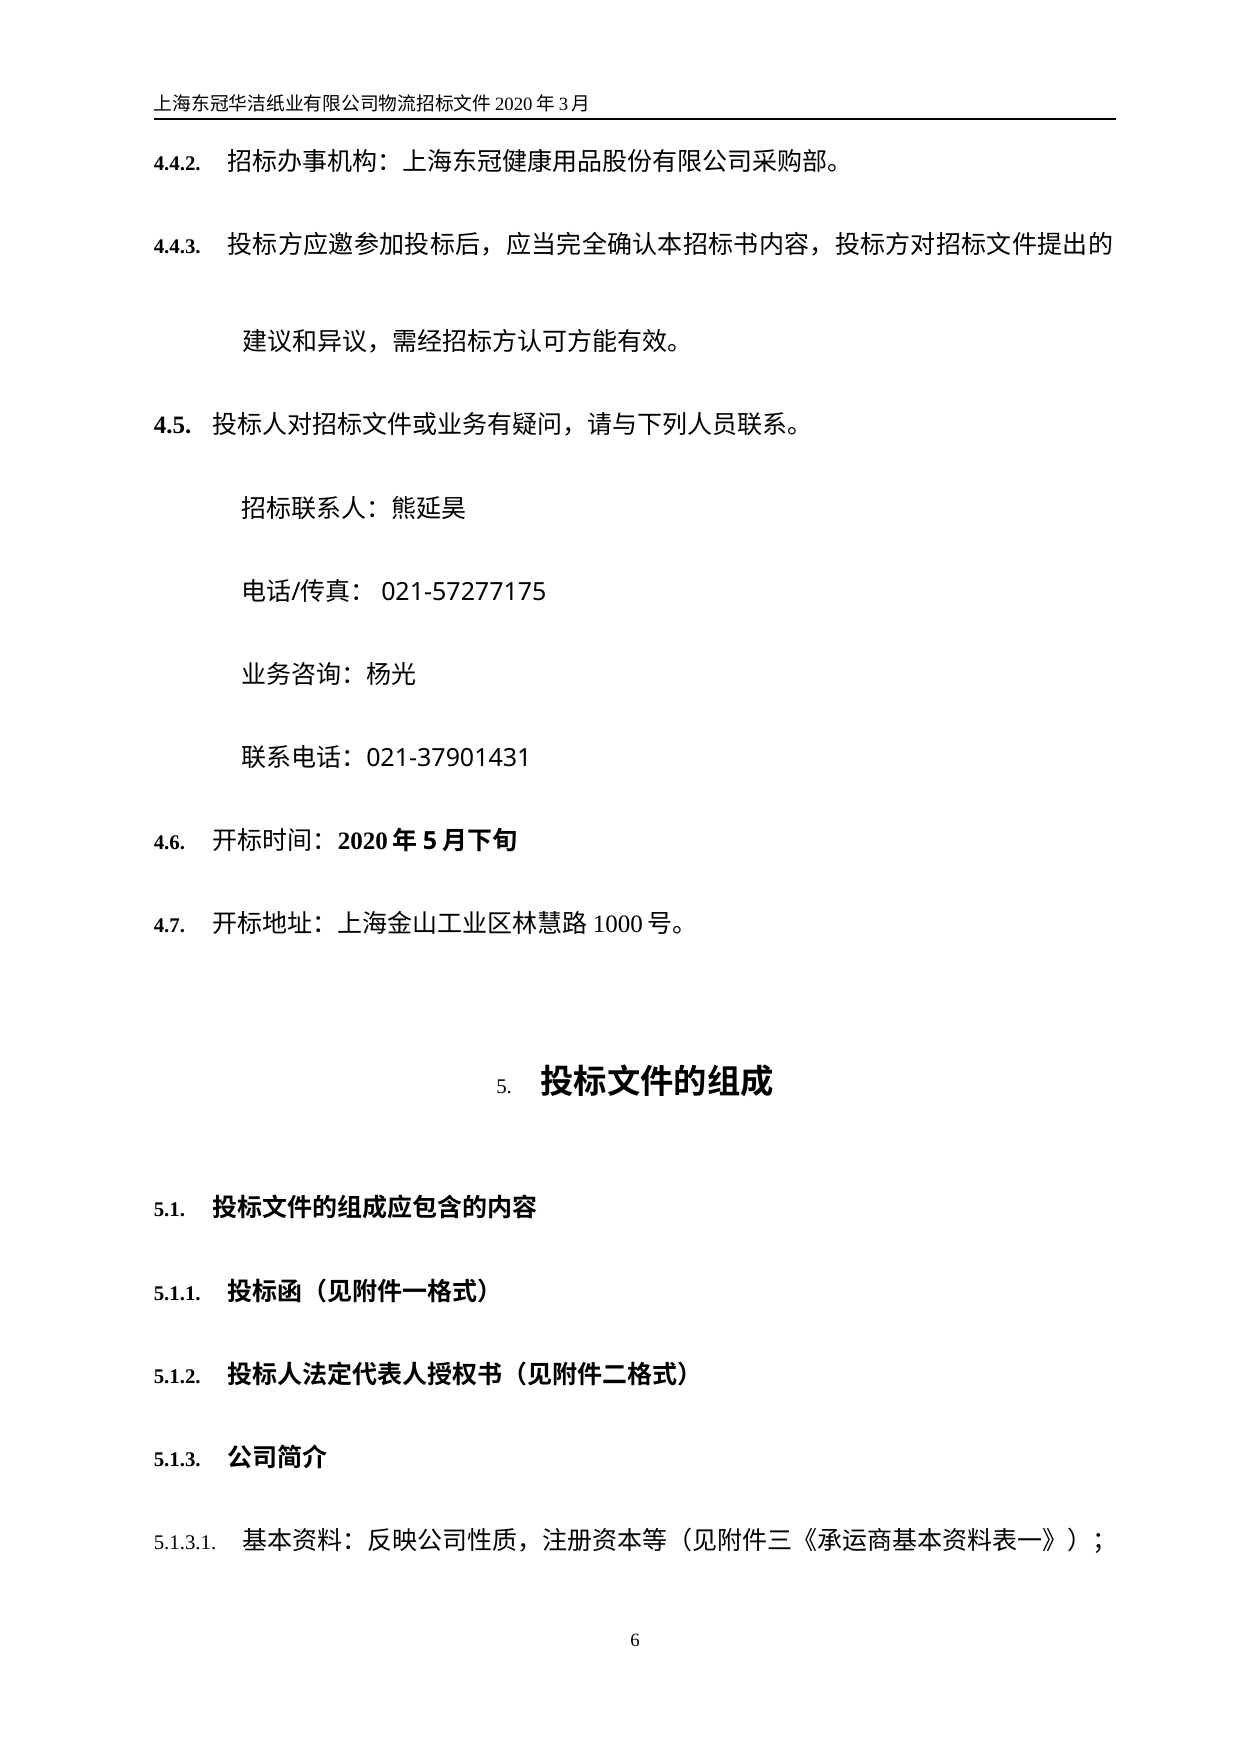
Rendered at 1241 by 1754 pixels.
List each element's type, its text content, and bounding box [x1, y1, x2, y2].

list 公司简介 [153, 1423, 1116, 1488]
list 投标文件的组成应包含的内容 [153, 1173, 1116, 1238]
subtitle 投标文件的组成 [153, 1046, 1116, 1111]
list 投标人法定代表人授权书（见附件二格式） [153, 1340, 1116, 1405]
list 投标函（见附件一格式） [153, 1257, 1116, 1322]
list 开标地址：上海金山工业区林慧路1000号。 [153, 889, 1116, 954]
list 投标人对招标文件或业务有疑问，请与下列人员联系。 [153, 391, 1116, 456]
list 基本资料：反映公司性质，注册资本等（见附件三《承运商基本资料表一》）； [153, 1506, 1116, 1571]
list 开标时间：2020年5月下旬 [153, 806, 1116, 871]
list 招标办事机构：上海东冠健康用品股份有限公司采购部。 [153, 127, 1116, 192]
text 电话/传真： 021-57277175 [153, 557, 1133, 622]
text 招标联系人：熊延昊 [153, 474, 1133, 539]
text 业务咨询：杨光 [191, 640, 1133, 705]
list 投标方应邀参加投标后，应当完全确认本招标书内容，投标方对招标文件提出的建议和异议，需经招标方认可方能有效。 [153, 210, 1116, 372]
text 联系电话：021-37901431 [153, 723, 1116, 788]
